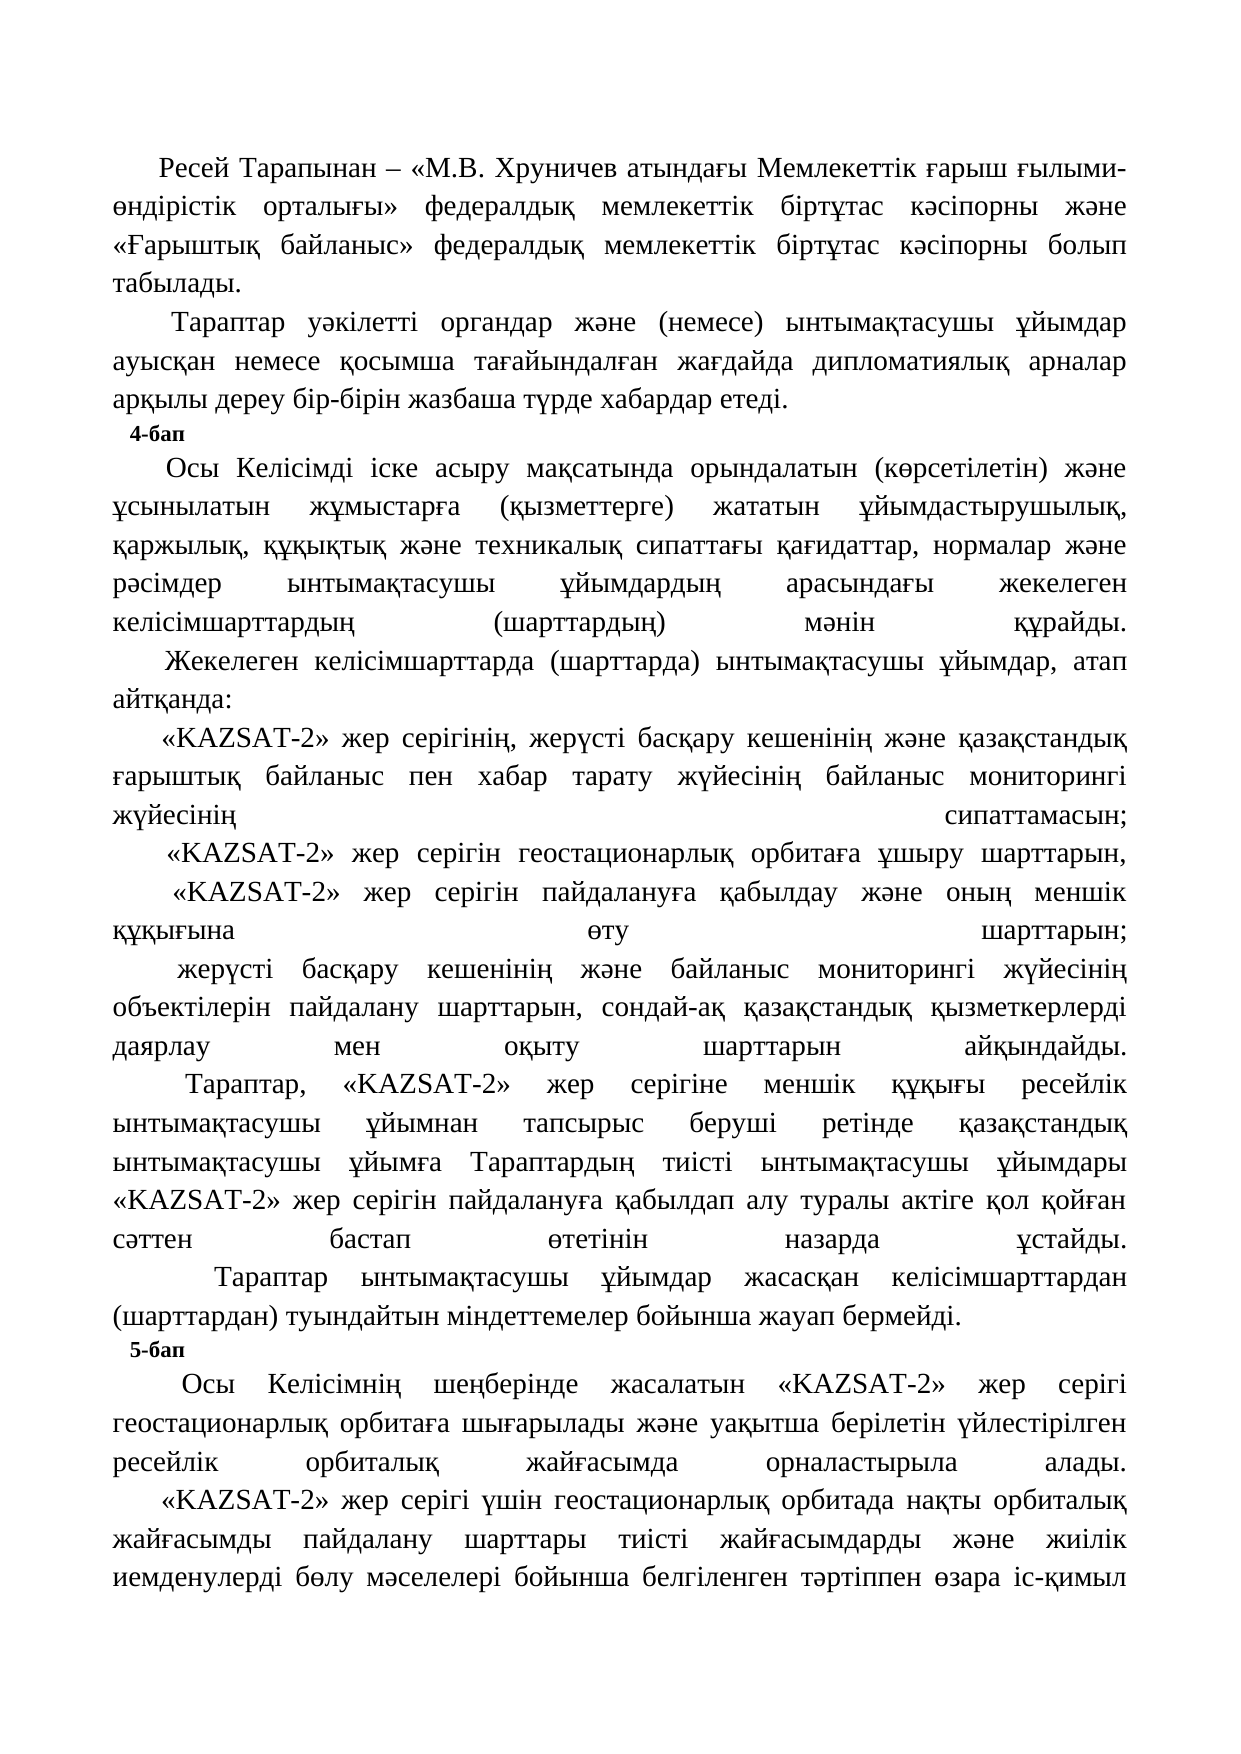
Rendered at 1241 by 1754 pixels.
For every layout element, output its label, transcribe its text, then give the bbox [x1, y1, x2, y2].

text 5-бап [112, 1336, 1128, 1363]
text Осы Келісімді іске асыру мақсатында орындалатын (көрсетілетін) және ұсынылатын жұмыстарға (қызметтерге) жататын ұйымдастырушылық, қаржылық, құқықтық және техникалық сипаттағы қағидаттар, нормалар және рәсімдер ынтымақтасушы ұйымдардың арасындағы жекелеген келісімшарттардың (шарттардың) мәнін құрайды. Жекелеген келісімшарттарда (шарттарда) ынтымақтасушы ұйымдар, атап айтқанда: «KAZSAT-2» жер серігінің, жерүсті басқару кешенінің және қазақстандық ғарыштық байланыс пен хабар тарату жүйесінің байланыс мониторингі жүйесінің сипаттамасын; «KAZSAT-2» жер серігін геостационарлық орбитаға ұшыру шарттарын, «KAZSAT-2» жер серігін пайдалануға қабылдау және оның меншік құқығына өту шарттарын; жерүсті басқару кешенінің және байланыс мониторингі жүйесінің объектілерін пайдалану шарттарын, сондай-ақ қазақстандық қызметкерлерді даярлау мен оқыту шарттарын айқындайды. Тараптар, «KAZSAT-2» жер серігіне меншік құқығы ресейлік ынтымақтасушы ұйымнан тапсырыс беруші ретінде қазақстандық ынтымақтасушы ұйымға Тараптардың тиісті ынтымақтасушы ұйымдары «KAZSAT-2» жер серігін пайдалануға қабылдап алу туралы актіге қол қойған сәттен бастап өтетінін назарда ұстайды. Тараптар ынтымақтасушы ұйымдар жасасқан келісімшарттардан (шарттардан) туындайтын міндеттемелер бойынша жауап бермейді. [112, 450, 1128, 1331]
text 4-бап [112, 420, 1128, 446]
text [112, 150, 1128, 415]
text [112, 1367, 1128, 1593]
